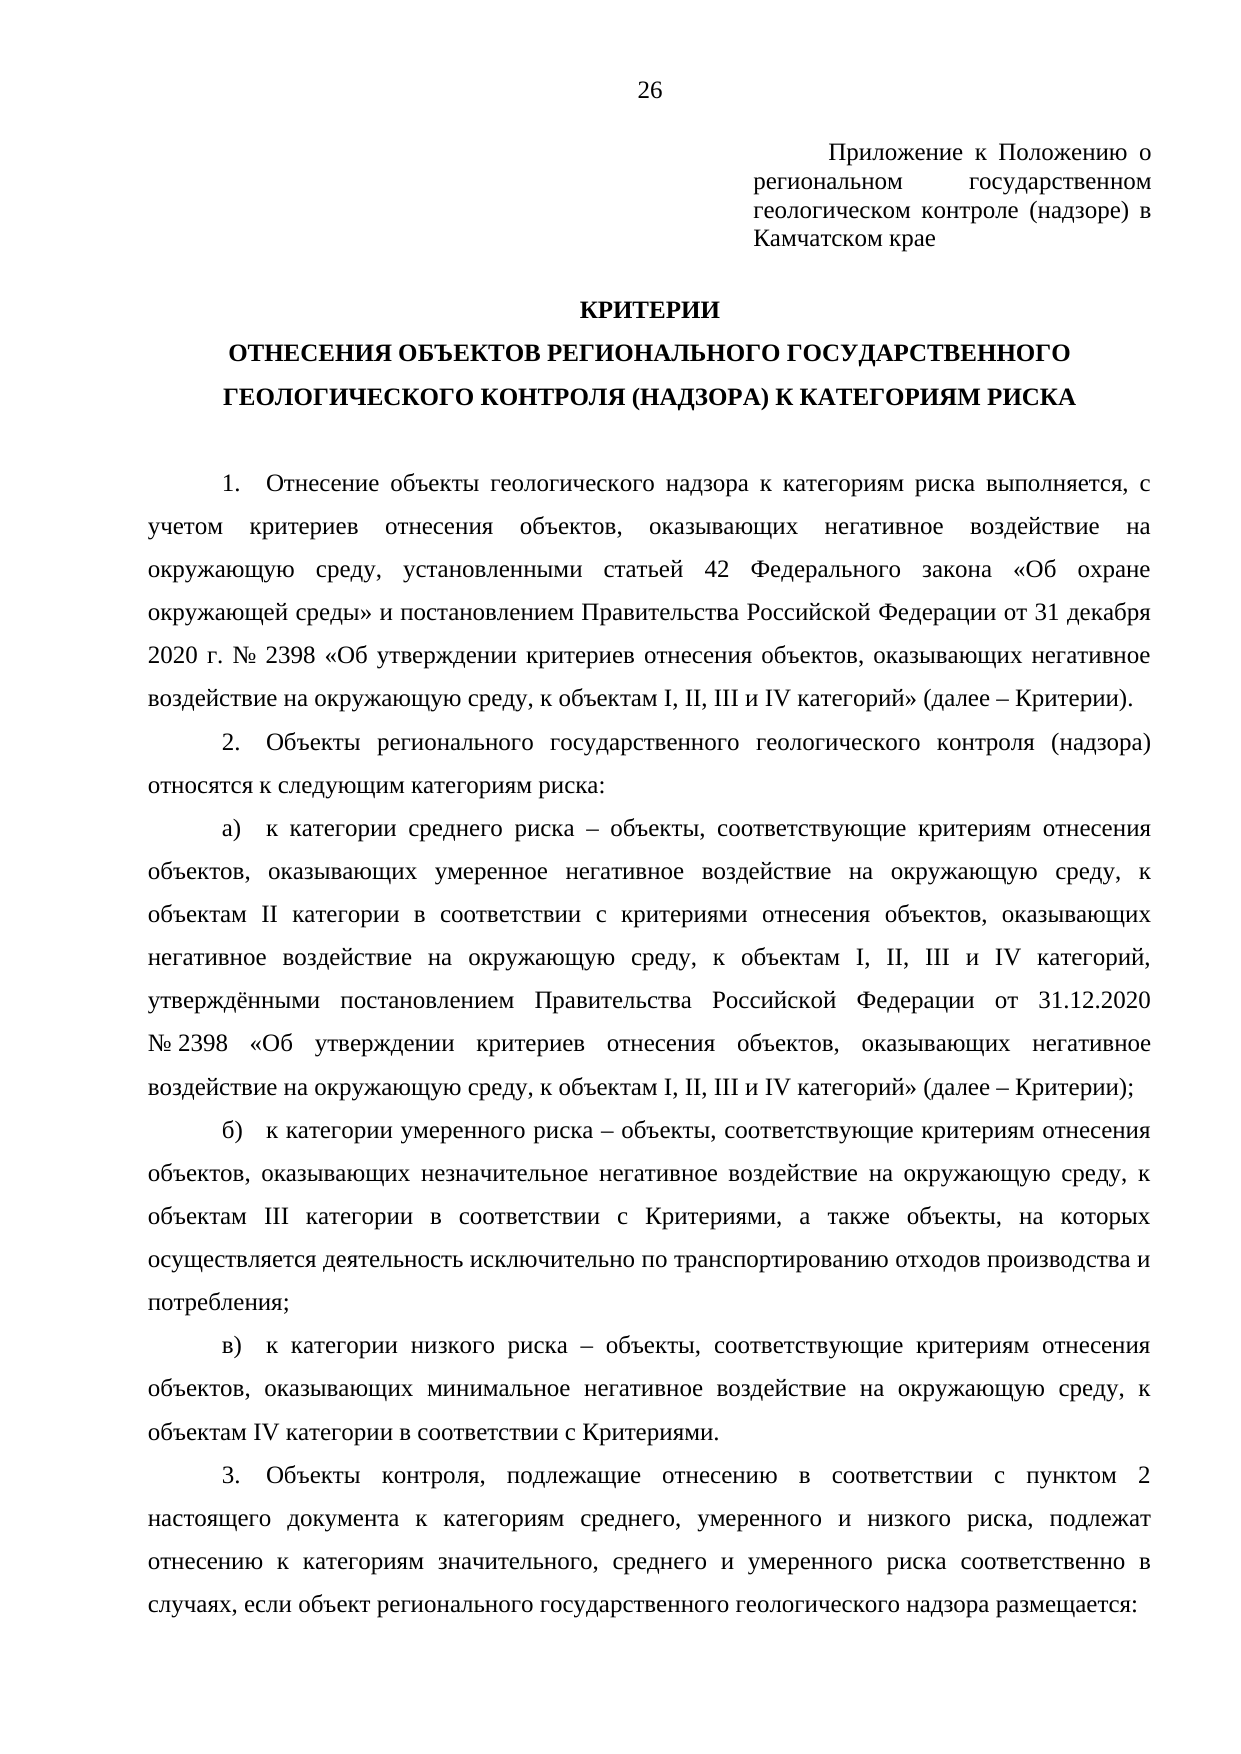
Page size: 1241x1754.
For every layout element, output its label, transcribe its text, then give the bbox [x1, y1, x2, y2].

list к категории низкого риска – объекты, соответствующие критериям отнесения объектов, оказывающих минимальное негативное воздействие на окружающую среду, к объектам IV категории в соответствии с Критериями. [148, 1330, 1152, 1445]
list к категории умеренного риска – объекты, соответствующие критериям отнесения объектов, оказывающих незначительное негативное воздействие на окружающую среду, к объектам III категории в соответствии с Критериями, а также объекты, на которых осуществляется деятельность исключительно по транспортированию отходов производства и потребления; [148, 1115, 1152, 1316]
text Приложение к Положению о региональном государственном геологическом контроле (надзоре) в Камчатском крае [753, 137, 1152, 252]
list Объекты регионального государственного геологического контроля (надзора) относятся к следующим категориям риска: [148, 727, 1152, 798]
title ОТНЕСЕНИЯ ОБЪЕКТОВ РЕГИОНАЛЬНОГО ГОСУДАРСТВЕННОГО ГЕОЛОГИЧЕСКОГО КОНТРОЛЯ (НАДЗОРА) К КАТЕГОРИЯМ РИСКА [148, 338, 1152, 410]
list к категории среднего риска – объекты, соответствующие критериям отнесения объектов, оказывающих умеренное негативное воздействие на окружающую среду, к объектам II категории в соответствии с критериями отнесения объектов, оказывающих негативное воздействие на окружающую среду, к объектам I, II, III и IV категорий, утверждёнными постановлением Правительства Российской Федерации от 31.12.2020 № 2398 «Об утверждении критериев отнесения объектов, оказывающих негативное воздействие на окружающую среду, к объектам I, II, III и IV категорий» (далее – Критерии); [148, 813, 1152, 1100]
list Отнесение объекты геологического надзора к категориям риска выполняется, с учетом критериев отнесения объектов, оказывающих негативное воздействие на окружающую среду, установленными статьей 42 Федерального закона «Об охране окружающей среды» и постановлением Правительства Российской Федерации от 31 декабря 2020 г. № 2398 «Об утверждении критериев отнесения объектов, оказывающих негативное воздействие на окружающую среду, к объектам I, II, III и IV категорий» (далее – Критерии). [148, 468, 1152, 712]
list Объекты контроля, подлежащие отнесению в соответствии с пунктом 2 настоящего документа к категориям среднего, умеренного и низкого риска, подлежат отнесению к категориям значительного, среднего и умеренного риска соответственно в случаях, если объект регионального государственного геологического надзора размещается: [148, 1460, 1152, 1618]
title КРИТЕРИИ [148, 295, 1152, 324]
